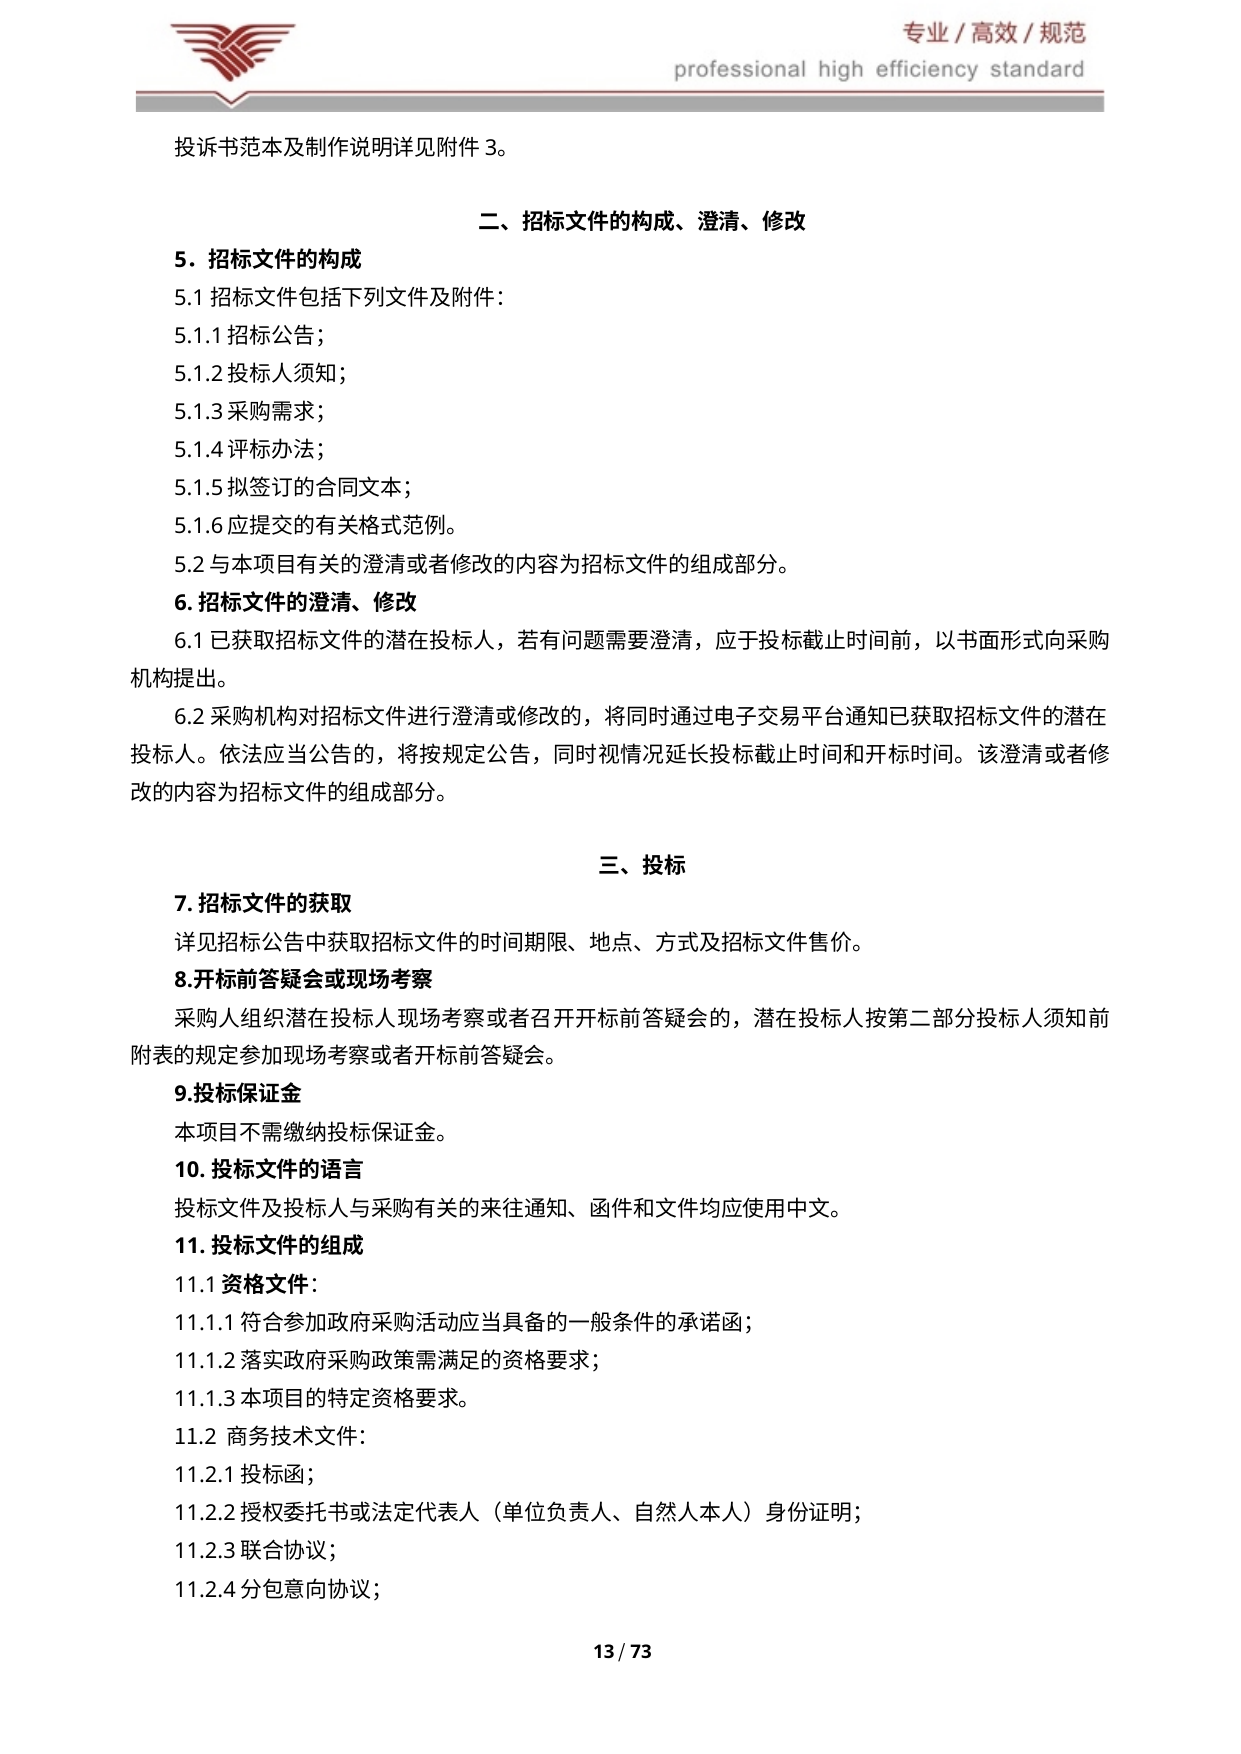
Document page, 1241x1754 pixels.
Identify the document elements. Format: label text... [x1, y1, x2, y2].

text 6. 招标文件的澄清、修改 [130, 585, 1110, 617]
text 11.1.2落实政府采购政策需满足的资格要求； [130, 1343, 1110, 1374]
text 7. 招标文件的获取 [130, 886, 1110, 918]
text 6.1已获取招标文件的潜在投标人，若有问题需要澄清，应于投标截止时间前，以书面形式向采购机构提出。 [130, 623, 1110, 693]
text 采购人组织潜在投标人现场考察或者召开开标前答疑会的，潜在投标人按第二部分投标人须知前附表的规定参加现场考察或者开标前答疑会。 [130, 1001, 1110, 1070]
text 11.1.1符合参加政府采购活动应当具备的一般条件的承诺函； [130, 1305, 1110, 1336]
text 11.2.4分包意向协议； [130, 1572, 1110, 1603]
text 5.1.1招标公告； [130, 318, 1110, 350]
text 5.1.2投标人须知； [130, 356, 1110, 388]
picture [135, 0, 1105, 112]
text 11.2 商务技术文件： [130, 1419, 1110, 1451]
text 11. 投标文件的组成 [130, 1228, 1110, 1260]
text 11.2.3联合协议； [130, 1533, 1110, 1565]
text 三、投标 [130, 848, 1110, 880]
text 二、招标文件的构成、澄清、修改 [130, 204, 1110, 235]
text 5.1.6应提交的有关格式范例。 [130, 508, 1110, 540]
text 5.1.4评标办法； [130, 432, 1110, 464]
text 11.1.3本项目的特定资格要求。 [130, 1381, 1110, 1413]
text 6.2 采购机构对招标文件进行澄清或修改的，将同时通过电子交易平台通知已获取招标文件的潜在投标人。依法应当公告的，将按规定公告，同时视情况延长投标截止时间和开标时间。该澄清或者修改的内容为招标文件的组成部分。 [130, 699, 1110, 806]
text 投诉书范本及制作说明详见附件3。 [130, 130, 1110, 162]
text 5.2与本项目有关的澄清或者修改的内容为招标文件的组成部分。 [130, 547, 1110, 578]
text 5.1 招标文件包括下列文件及附件： [130, 280, 1110, 312]
text 8.开标前答疑会或现场考察 [130, 962, 1110, 994]
text 10. 投标文件的语言 [130, 1152, 1110, 1184]
text 5．招标文件的构成 [130, 242, 1110, 273]
text 5.1.3采购需求； [130, 394, 1110, 426]
text 9.投标保证金 [130, 1076, 1110, 1108]
text 详见招标公告中获取招标文件的时间期限、地点、方式及招标文件售价。 [130, 924, 1110, 956]
text 本项目不需缴纳投标保证金。 [130, 1114, 1110, 1146]
text 5.1.5拟签订的合同文本； [130, 470, 1110, 502]
text 11.2.1投标函； [130, 1457, 1110, 1489]
text 11.2.2授权委托书或法定代表人（单位负责人、自然人本人）身份证明； [130, 1495, 1110, 1527]
text 11.1资格文件： [130, 1267, 1110, 1298]
text 投标文件及投标人与采购有关的来往通知、函件和文件均应使用中文。 [130, 1191, 1110, 1222]
